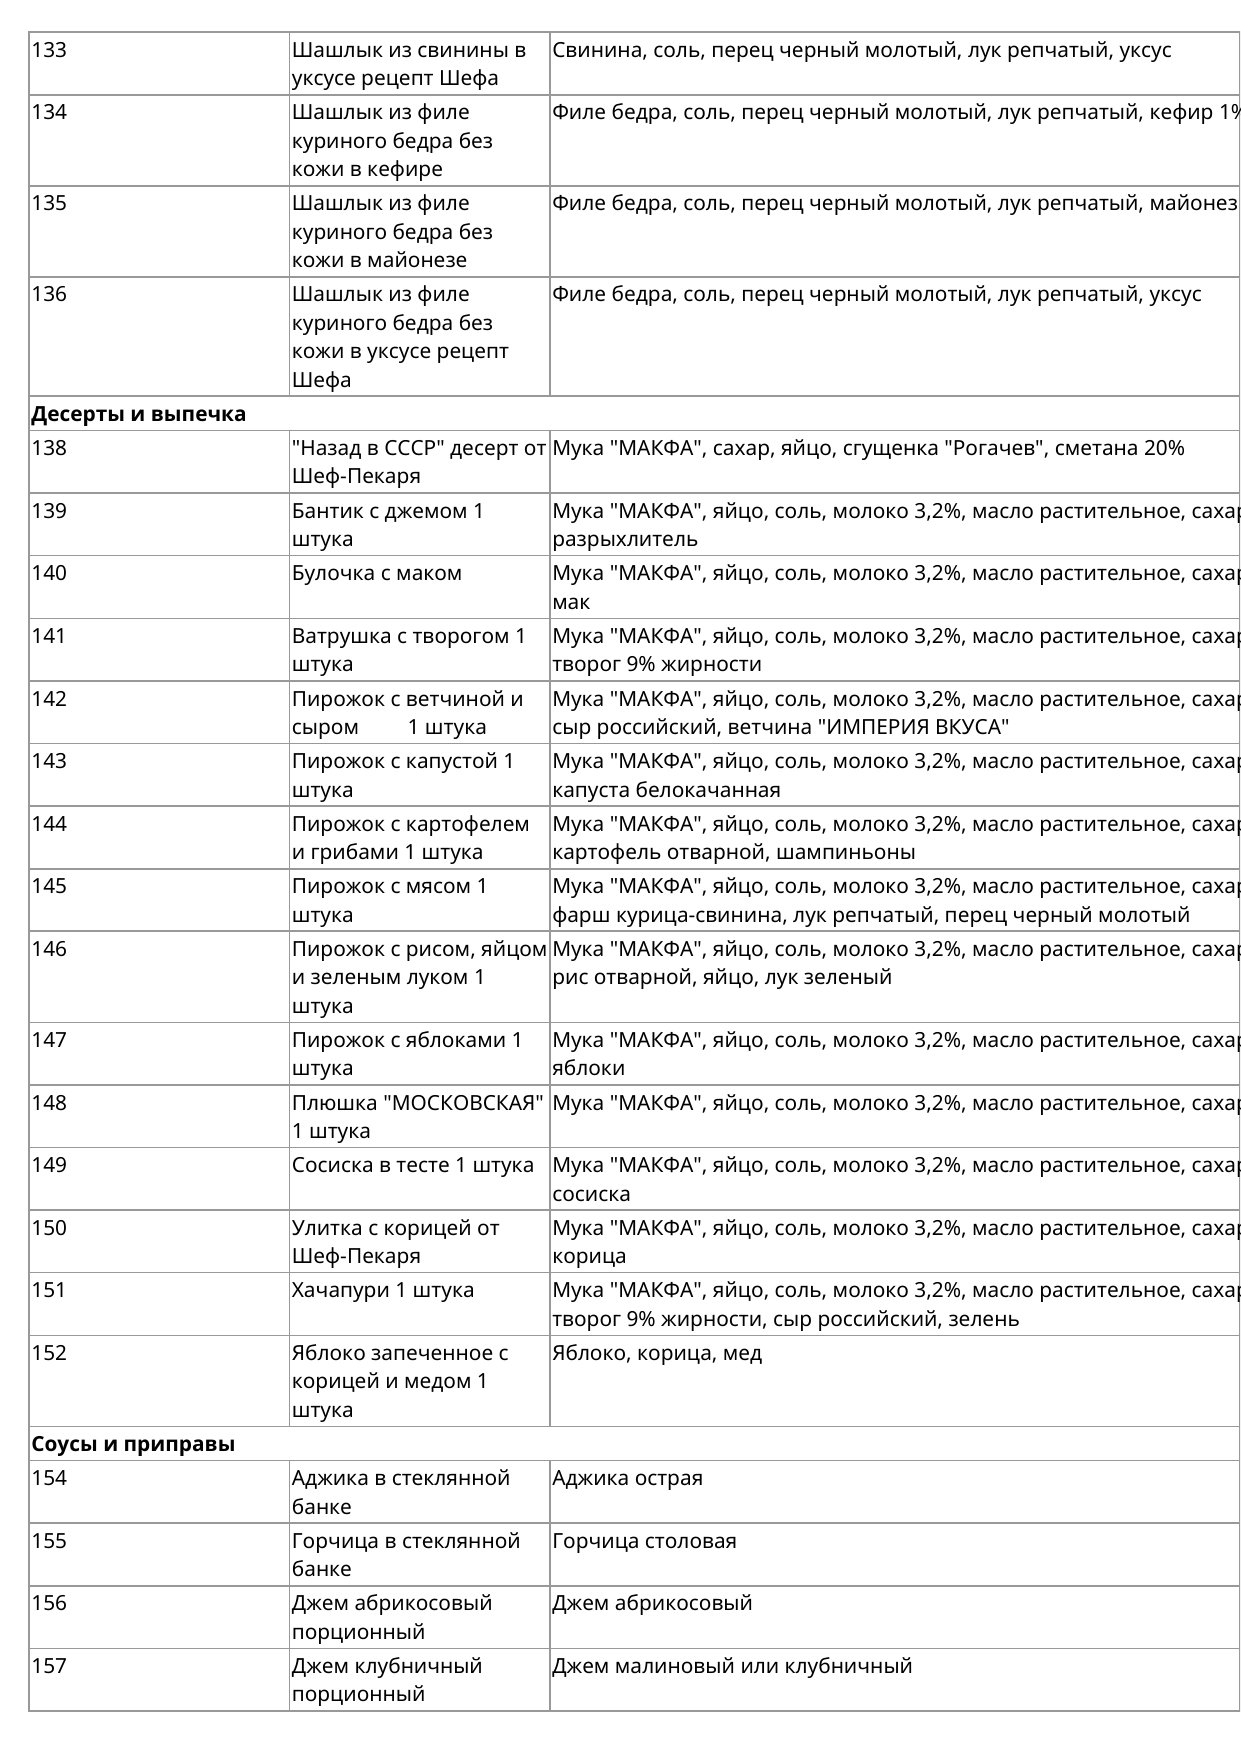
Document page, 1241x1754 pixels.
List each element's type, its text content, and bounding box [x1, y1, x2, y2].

table_cell Десерты и выпечка [30, 397, 1239, 429]
table_cell Филе бедра, соль, перец черный молотый, лук репчатый, уксус [551, 278, 1239, 395]
table_cell Плюшка "МОСКОВСКАЯ" 1 штука [290, 1086, 549, 1147]
table_cell Яблоко, корица, мед [551, 1336, 1239, 1426]
table_cell Бантик с джемом 1 штука [290, 494, 549, 555]
table_cell Мука "МАКФА", яйцо, соль, молоко 3,2%, масло растительное, сахар, дрожжи сухие, разрыхлитель [551, 1086, 1239, 1147]
table_cell Мука "МАКФА", яйцо, соль, молоко 3,2%, масло растительное, сахар, дрожжи сухие, разрыхлитель, корица [551, 1211, 1239, 1272]
table_cell Булочка с маком [290, 556, 549, 617]
table_cell Джем клубничный порционный [290, 1649, 549, 1710]
table_cell Мука "МАКФА", яйцо, соль, молоко 3,2%, масло растительное, сахар, дрожжи сухие, разрыхлитель, творог 9% жирности, сыр российский, зелень [551, 1273, 1239, 1334]
table_cell Мука "МАКФА", яйцо, соль, молоко 3,2%, масло растительное, сахар, дрожжи сухие, разрыхлитель, картофель отварной, шампиньоны [551, 807, 1239, 868]
table_cell Пирожок с капустой 1 штука [290, 744, 549, 805]
table_cell Соусы и приправы [30, 1427, 1239, 1460]
table_cell Мука "МАКФА", яйцо, соль, молоко 3,2%, масло растительное, сахар, дрожжи сухие, разрыхлитель, творог 9% жирности [551, 619, 1239, 680]
table_cell Аджика в стеклянной банке [290, 1461, 549, 1522]
table_cell 142 [30, 682, 289, 743]
table_cell Филе бедра, соль, перец черный молотый, лук репчатый, майонез [551, 187, 1239, 276]
table_cell 138 [30, 431, 289, 492]
table_cell Улитка с корицей от Шеф-Пекаря [290, 1211, 549, 1272]
table_cell Горчица столовая [551, 1524, 1239, 1585]
table_cell Пирожок с рисом, яйцом и зеленым луком 1 штука [290, 932, 549, 1021]
table_cell Джем малиновый или клубничный [551, 1649, 1239, 1710]
table_cell Мука "МАКФА", яйцо, соль, молоко 3,2%, масло растительное, сахар, дрожжи сухие, разрыхлитель, фарш курица-свинина, лук репчатый, перец черный молотый [551, 870, 1239, 930]
table_cell 149 [30, 1148, 289, 1209]
table_cell 157 [30, 1649, 289, 1710]
table_cell Мука "МАКФА", сахар, яйцо, сгущенка "Рогачев", сметана 20% [551, 431, 1239, 492]
table_cell 134 [30, 96, 289, 185]
table_cell Свинина, соль, перец черный молотый, лук репчатый, уксус [551, 33, 1239, 94]
table_cell 154 [30, 1461, 289, 1522]
table_cell 156 [30, 1587, 289, 1647]
table_cell 141 [30, 619, 289, 680]
table_cell Пирожок с картофелем и грибами 1 штука [290, 807, 549, 868]
table_cell 151 [30, 1273, 289, 1334]
table_cell 136 [30, 278, 289, 395]
table_cell Мука "МАКФА", яйцо, соль, молоко 3,2%, масло растительное, сахар, дрожжи сухие, разрыхлитель, рис отварной, яйцо, лук зеленый [551, 932, 1239, 1021]
table_cell 140 [30, 556, 289, 617]
table_cell 155 [30, 1524, 289, 1585]
table_cell Мука "МАКФА", яйцо, соль, молоко 3,2%, масло растительное, сахар, дрожжи сухие, разрыхлитель, сыр российский, ветчина "ИМПЕРИЯ ВКУСА" [551, 682, 1239, 743]
table_cell Сосиска в тесте 1 штука [290, 1148, 549, 1209]
table_cell 152 [30, 1336, 289, 1426]
table_cell Мука "МАКФА", яйцо, соль, молоко 3,2%, масло растительное, сахар, дрожжи сухие, разрыхлитель, сосиска [551, 1148, 1239, 1209]
table_cell "Назад в СССР" десерт от Шеф-Пекаря [290, 431, 549, 492]
table_cell Шашлык из филе куриного бедра без кожи в уксусе рецепт Шефа [290, 278, 549, 395]
table_cell 139 [30, 494, 289, 555]
table_cell 143 [30, 744, 289, 805]
table_cell Пирожок с мясом 1 штука [290, 870, 549, 930]
table_cell Шашлык из филе куриного бедра без кожи в кефире [290, 96, 549, 185]
table_cell 145 [30, 870, 289, 930]
table_cell 144 [30, 807, 289, 868]
table_cell Пирожок с ветчиной и сыром 1 штука [290, 682, 549, 743]
table_cell Джем абрикосовый [551, 1587, 1239, 1647]
table_cell Мука "МАКФА", яйцо, соль, молоко 3,2%, масло растительное, сахар, джем, дрожжи сухие, разрыхлитель [551, 494, 1239, 555]
table_cell Филе бедра, соль, перец черный молотый, лук репчатый, кефир 1% [551, 96, 1239, 185]
table_cell Шашлык из филе куриного бедра без кожи в майонезе [290, 187, 549, 276]
table_cell Аджика острая [551, 1461, 1239, 1522]
table_cell Мука "МАКФА", яйцо, соль, молоко 3,2%, масло растительное, сахар, дрожжи сухие, разрыхлитель, мак [551, 556, 1239, 617]
table_cell 150 [30, 1211, 289, 1272]
table_cell Мука "МАКФА", яйцо, соль, молоко 3,2%, масло растительное, сахар, дрожжи сухие, разрыхлитель, капуста белокачанная [551, 744, 1239, 805]
table_cell Ватрушка с творогом 1 штука [290, 619, 549, 680]
table_cell 146 [30, 932, 289, 1021]
table_cell Горчица в стеклянной банке [290, 1524, 549, 1585]
table_cell Яблоко запеченное с корицей и медом 1 штука [290, 1336, 549, 1426]
table_cell 148 [30, 1086, 289, 1147]
table_cell Пирожок с яблоками 1 штука [290, 1023, 549, 1084]
table_cell 135 [30, 187, 289, 276]
table_cell 147 [30, 1023, 289, 1084]
table_cell Джем абрикосовый порционный [290, 1587, 549, 1647]
table_cell Шашлык из свинины в уксусе рецепт Шефа [290, 33, 549, 94]
table_cell 133 [30, 33, 289, 94]
table_cell Мука "МАКФА", яйцо, соль, молоко 3,2%, масло растительное, сахар, дрожжи сухие, разрыхлитель, яблоки [551, 1023, 1239, 1084]
table_cell Хачапури 1 штука [290, 1273, 549, 1334]
